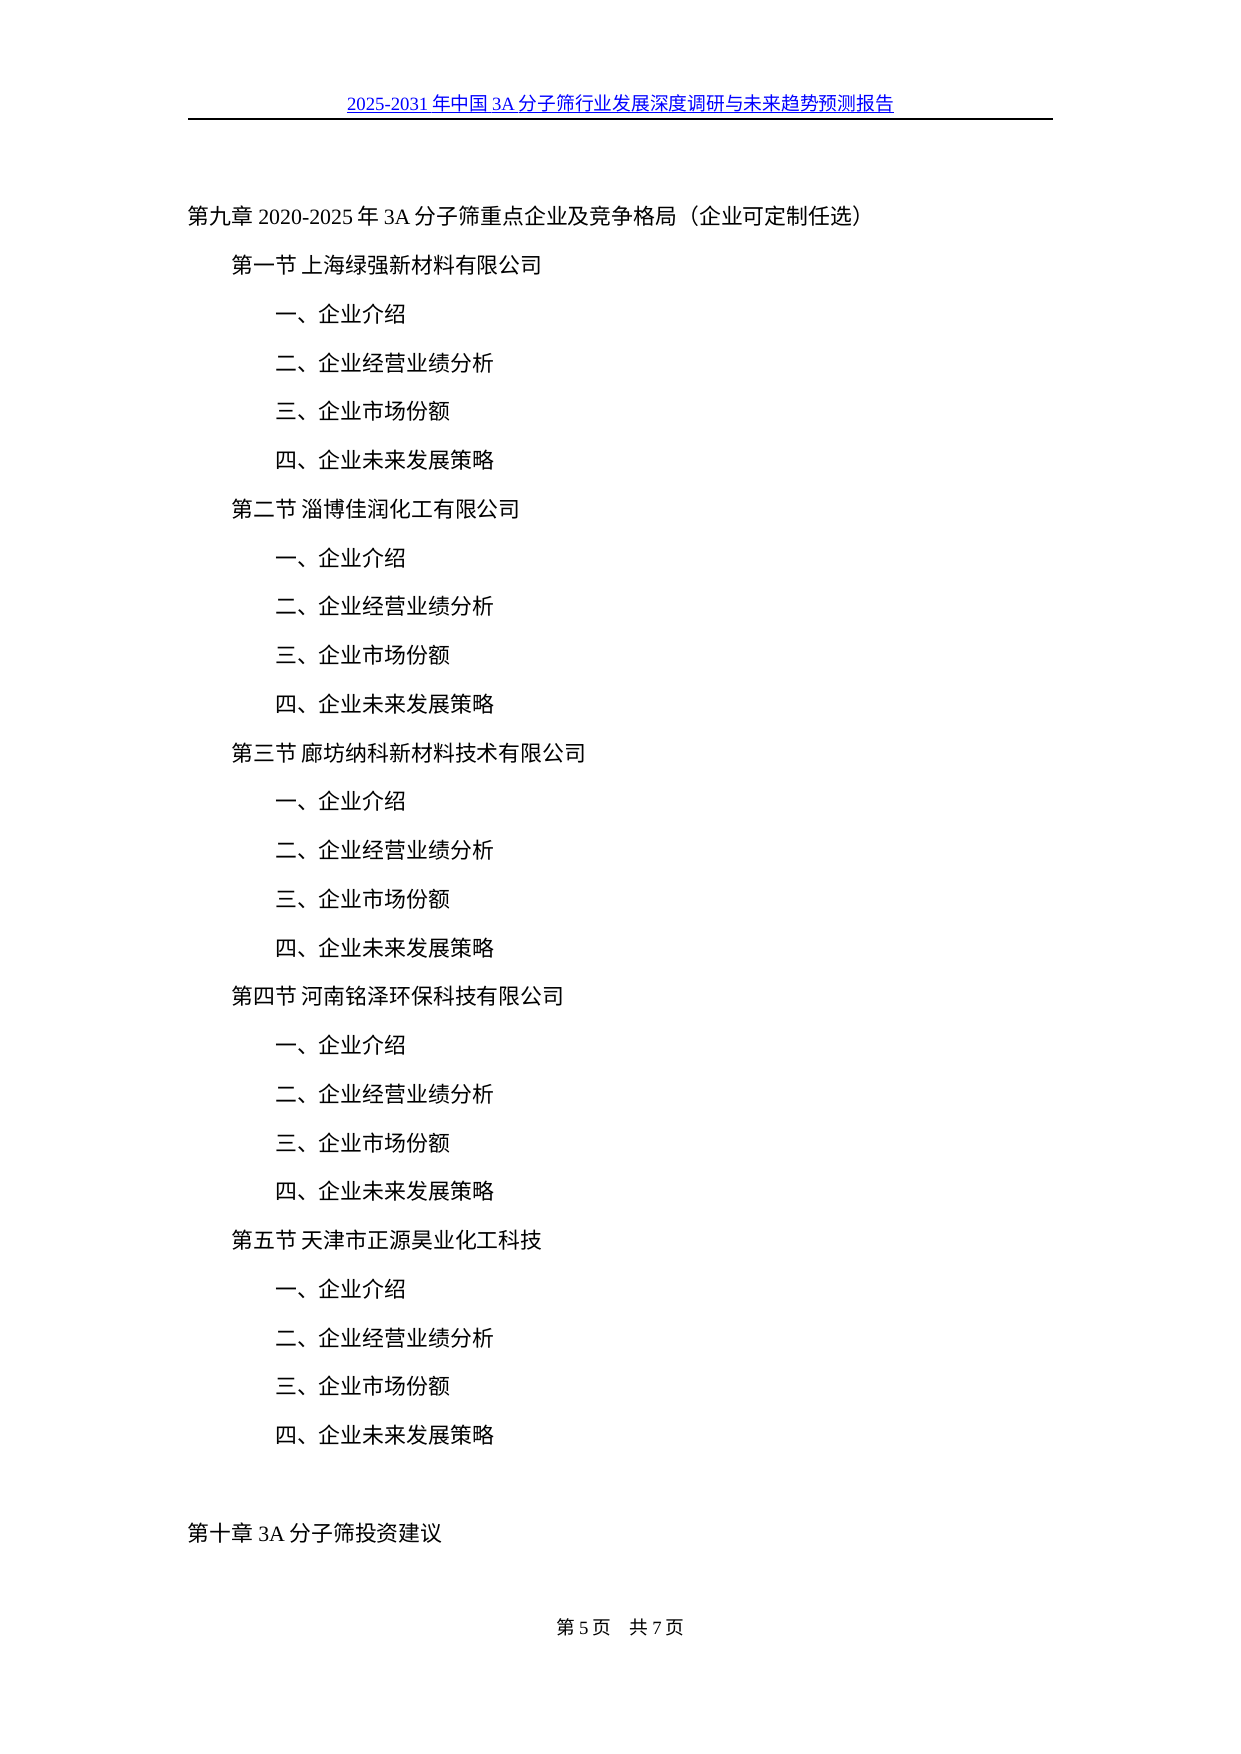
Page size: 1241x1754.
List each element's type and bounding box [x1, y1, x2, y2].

text [187, 150, 1053, 1548]
